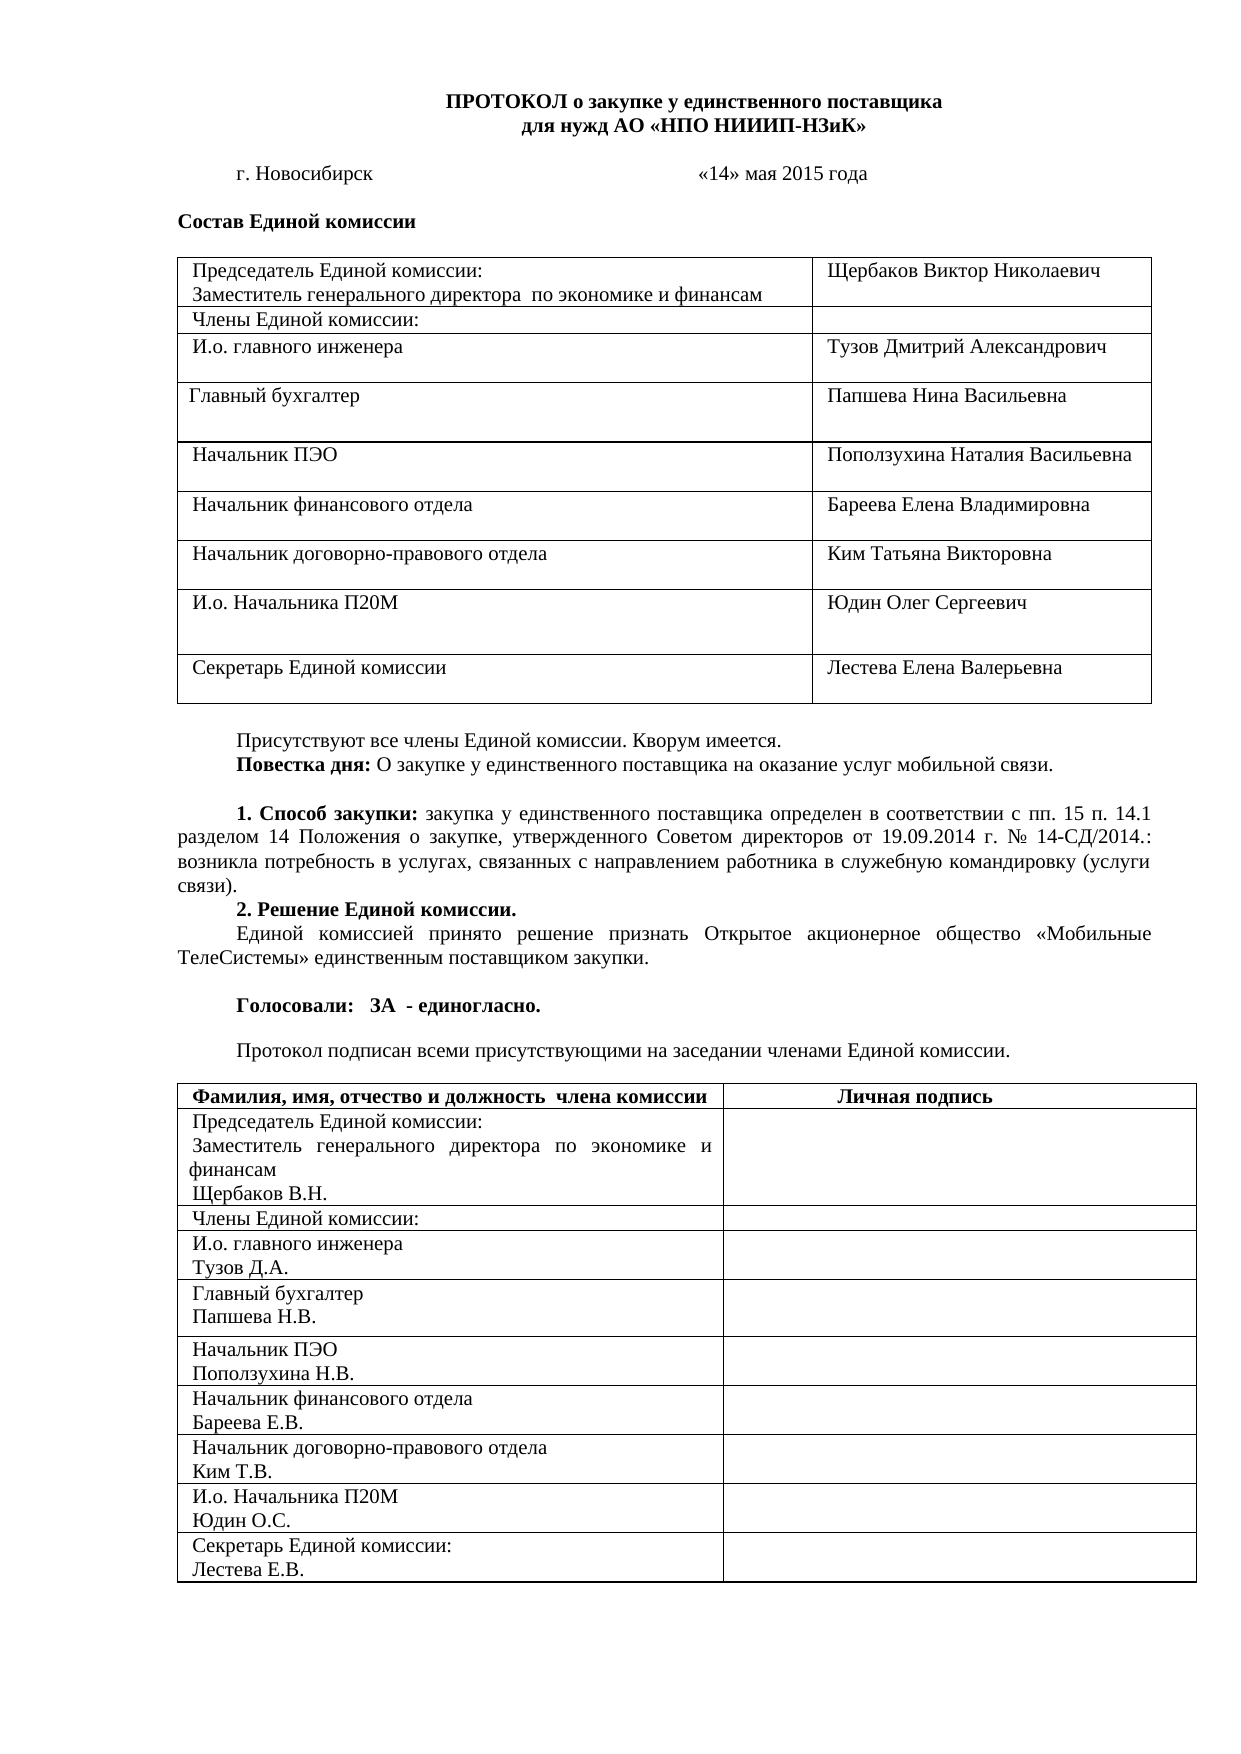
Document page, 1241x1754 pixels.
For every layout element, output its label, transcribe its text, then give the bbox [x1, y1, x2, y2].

text г. Новосибирск «14» мая 2015 года [177, 161, 1152, 185]
text Голосовали: ЗА - единогласно. [177, 993, 1152, 1017]
table_cell [724, 1231, 1196, 1279]
table_cell Лестева Елена Валерьевна [813, 655, 1151, 703]
table_cell [724, 1109, 1196, 1205]
table_cell И.о. главного инженера [178, 334, 812, 382]
table_cell Главный бухгалтер [178, 383, 812, 441]
table_cell И.о. Начальника П20М [178, 590, 812, 654]
table_cell Главный бухгалтер Папшева Н.В. [178, 1280, 723, 1336]
table_cell Бареева Елена Владимировна [813, 492, 1151, 540]
table_cell Поползухина Наталия Васильевна [813, 443, 1151, 491]
table_cell [724, 1435, 1196, 1483]
table_cell Начальник финансового отдела Бареева Е.В. [178, 1386, 723, 1434]
text ПРОТОКОЛ о закупке у единственного поставщика [177, 89, 1152, 113]
table_cell Председатель Единой комиссии: Заместитель генерального директора по экономике и финансам Щербаков В.Н. [178, 1109, 723, 1205]
table_cell [724, 1484, 1196, 1532]
table_cell [724, 1337, 1196, 1385]
table_cell Секретарь Единой комиссии [178, 655, 812, 703]
text 2. Решение Единой комиссии. [177, 897, 1152, 921]
table_cell Начальник ПЭО Поползухина Н.В. [178, 1337, 723, 1385]
table_header Председатель Единой комиссии: Заместитель генерального директора по экономике и финансам [178, 258, 812, 306]
table_cell Члены Единой комиссии: [178, 307, 812, 333]
text Присутствуют все члены Единой комиссии. Кворум имеется. [177, 728, 1152, 752]
table_header Щербаков Виктор Николаевич [813, 258, 1151, 306]
table_cell И.о. Начальника П20М Юдин О.С. [178, 1484, 723, 1532]
table_cell И.о. главного инженера Тузов Д.А. [178, 1231, 723, 1279]
table_cell Секретарь Единой комиссии: Лестева Е.В. [178, 1533, 723, 1581]
table_cell [813, 307, 1151, 333]
table_header Личная подпись [724, 1084, 1196, 1108]
text для нужд АО «НПО НИИИП-НЗиК» [177, 113, 1152, 137]
table_cell Тузов Дмитрий Александрович [813, 334, 1151, 382]
table_cell Члены Единой комиссии: [178, 1206, 723, 1230]
text 1. Способ закупки: закупка у единственного поставщика определен в соответствии с пп. 15 п. 14.1 разделом 14 Положения о закупке, утвержденного Советом директоров от 19.09.2014 г. № 14-СД/2014.: возникла потребность в услугах, связанных с направлением работника в служебную командировку (услуги связи). [177, 800, 1152, 897]
table_cell [724, 1533, 1196, 1581]
table_cell Начальник ПЭО [178, 443, 812, 491]
table_cell Юдин Олег Сергеевич [813, 590, 1151, 654]
table_cell Папшева Нина Васильевна [813, 383, 1151, 441]
table_cell [724, 1386, 1196, 1434]
table_cell Начальник договорно-правового отдела [178, 541, 812, 589]
table_header Фамилия, имя, отчество и должность члена комиссии [178, 1084, 723, 1108]
table_cell Начальник договорно-правового отдела Ким Т.В. [178, 1435, 723, 1483]
text Единой комиссией принято решение признать Открытое акционерное общество «Мобильные ТелеСистемы» единственным поставщиком закупки. [177, 921, 1152, 969]
text Повестка дня: О закупке у единственного поставщика на оказание услуг мобильной связи. [177, 752, 1152, 776]
table_cell Ким Татьяна Викторовна [813, 541, 1151, 589]
table_cell [724, 1280, 1196, 1336]
text Состав Единой комиссии [177, 209, 1152, 233]
table_cell [724, 1206, 1196, 1230]
table_cell Начальник финансового отдела [178, 492, 812, 540]
text Протокол подписан всеми присутствующими на заседании членами Единой комиссии. [177, 1038, 1152, 1062]
